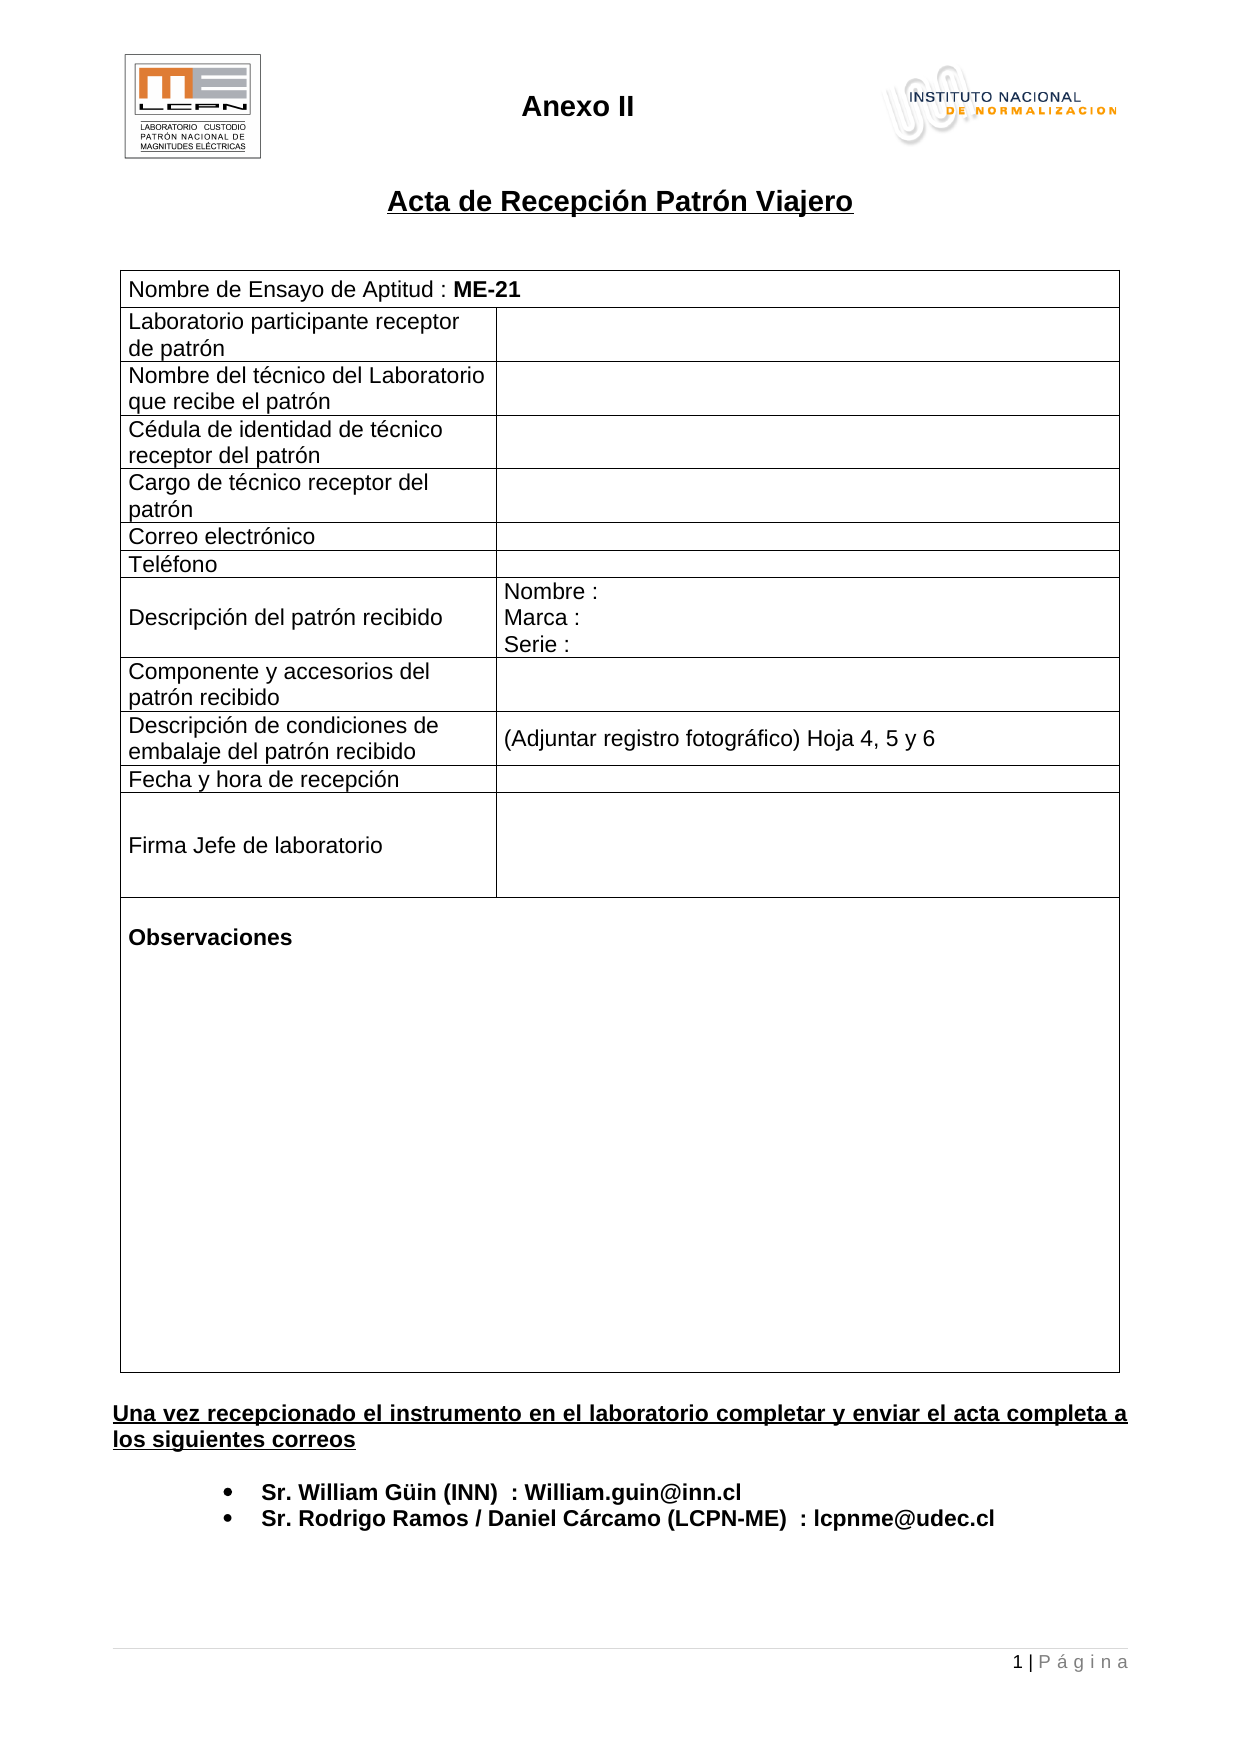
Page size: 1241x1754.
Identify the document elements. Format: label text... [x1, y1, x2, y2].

table_cell Fecha y hora de recepción [121, 766, 496, 792]
table_cell Descripción del patrón recibido [121, 578, 496, 657]
table_cell [497, 551, 1119, 577]
table_cell Descripción de condiciones de embalaje del patrón recibido [121, 712, 496, 764]
table_cell Nombre : Marca : Serie : [497, 578, 1119, 657]
table_cell [497, 658, 1119, 711]
table_cell [497, 416, 1119, 468]
picture [124, 53, 262, 160]
table_cell Cargo de técnico receptor del patrón [121, 469, 496, 522]
table_cell [497, 793, 1119, 897]
table_cell Componente y accesorios del patrón recibido [121, 658, 496, 711]
table_cell Cédula de identidad de técnico receptor del patrón [121, 416, 496, 468]
text Una vez recepcionado el instrumento en el laboratorio completar y enviar el acta completa a los siguientes correos [112, 1423, 1128, 1452]
table_cell [497, 308, 1119, 361]
table_cell Firma Jefe de laboratorio [121, 793, 496, 897]
table_header Nombre de Ensayo de Aptitud : ME-21 [121, 271, 1119, 307]
table_cell [497, 469, 1119, 522]
list Sr. Rodrigo Ramos / Daniel Cárcamo (LCPN-ME) : lcpnme@udec.cl [224, 1505, 1128, 1531]
table_cell [497, 766, 1119, 792]
table_cell [497, 362, 1119, 414]
text Acta de Recepción Patrón Viajero [112, 183, 1128, 217]
table_cell Teléfono [121, 551, 496, 577]
text Una vez recepcionado el instrumento en el laboratorio completar y enviar el acta completa a los siguientes correos [112, 1399, 1128, 1422]
table_cell [497, 523, 1119, 549]
table_cell Nombre del técnico del Laboratorio que recibe el patrón [121, 362, 496, 414]
table_cell Laboratorio participante receptor de patrón [121, 308, 496, 361]
table_cell (Adjuntar registro fotográfico) Hoja 4, 5 y 6 [497, 712, 1119, 764]
picture [878, 56, 1117, 156]
table_cell Correo electrónico [121, 523, 496, 549]
list Sr. William Güin (INN) : William.guin@inn.cl [224, 1478, 1128, 1505]
table_cell Observaciones [121, 898, 1119, 1372]
